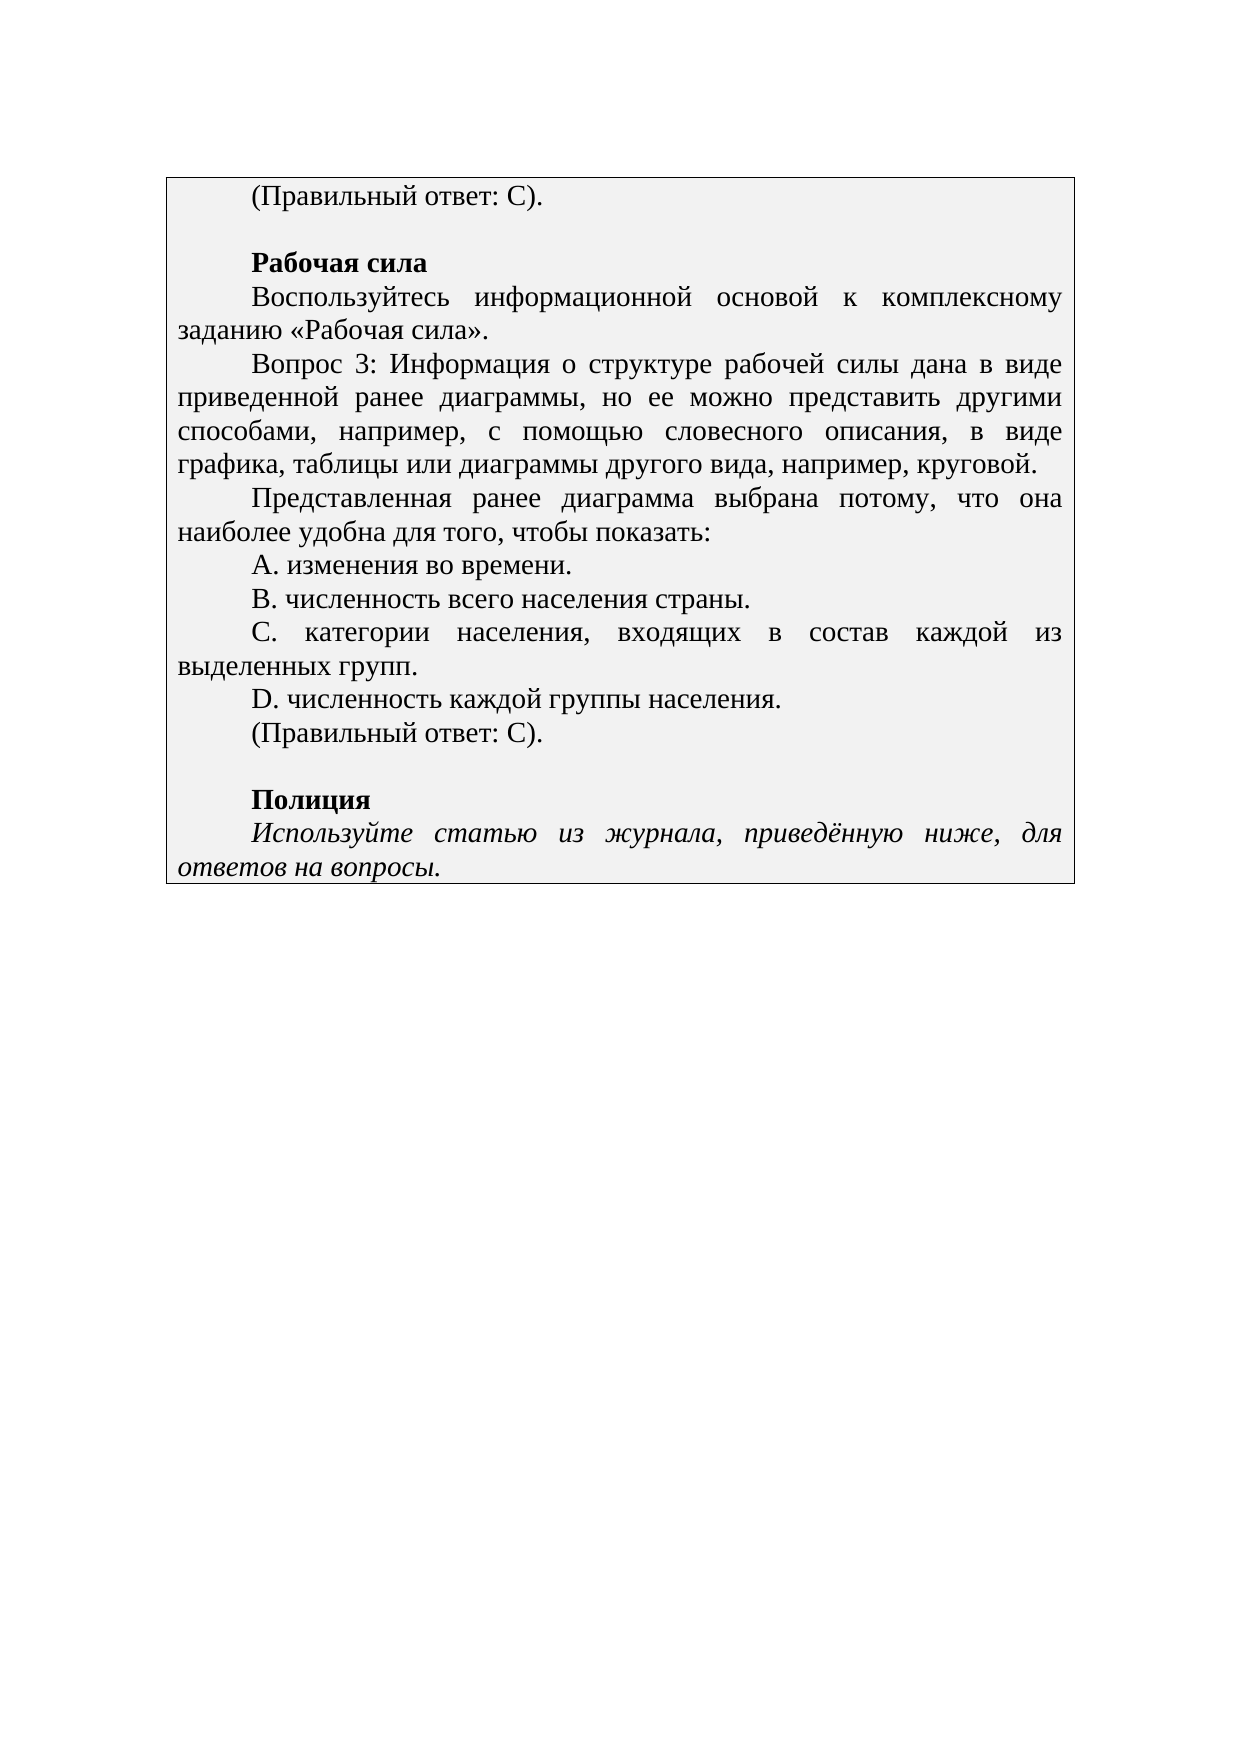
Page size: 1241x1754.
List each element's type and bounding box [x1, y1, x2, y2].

table_header [167, 178, 1074, 883]
